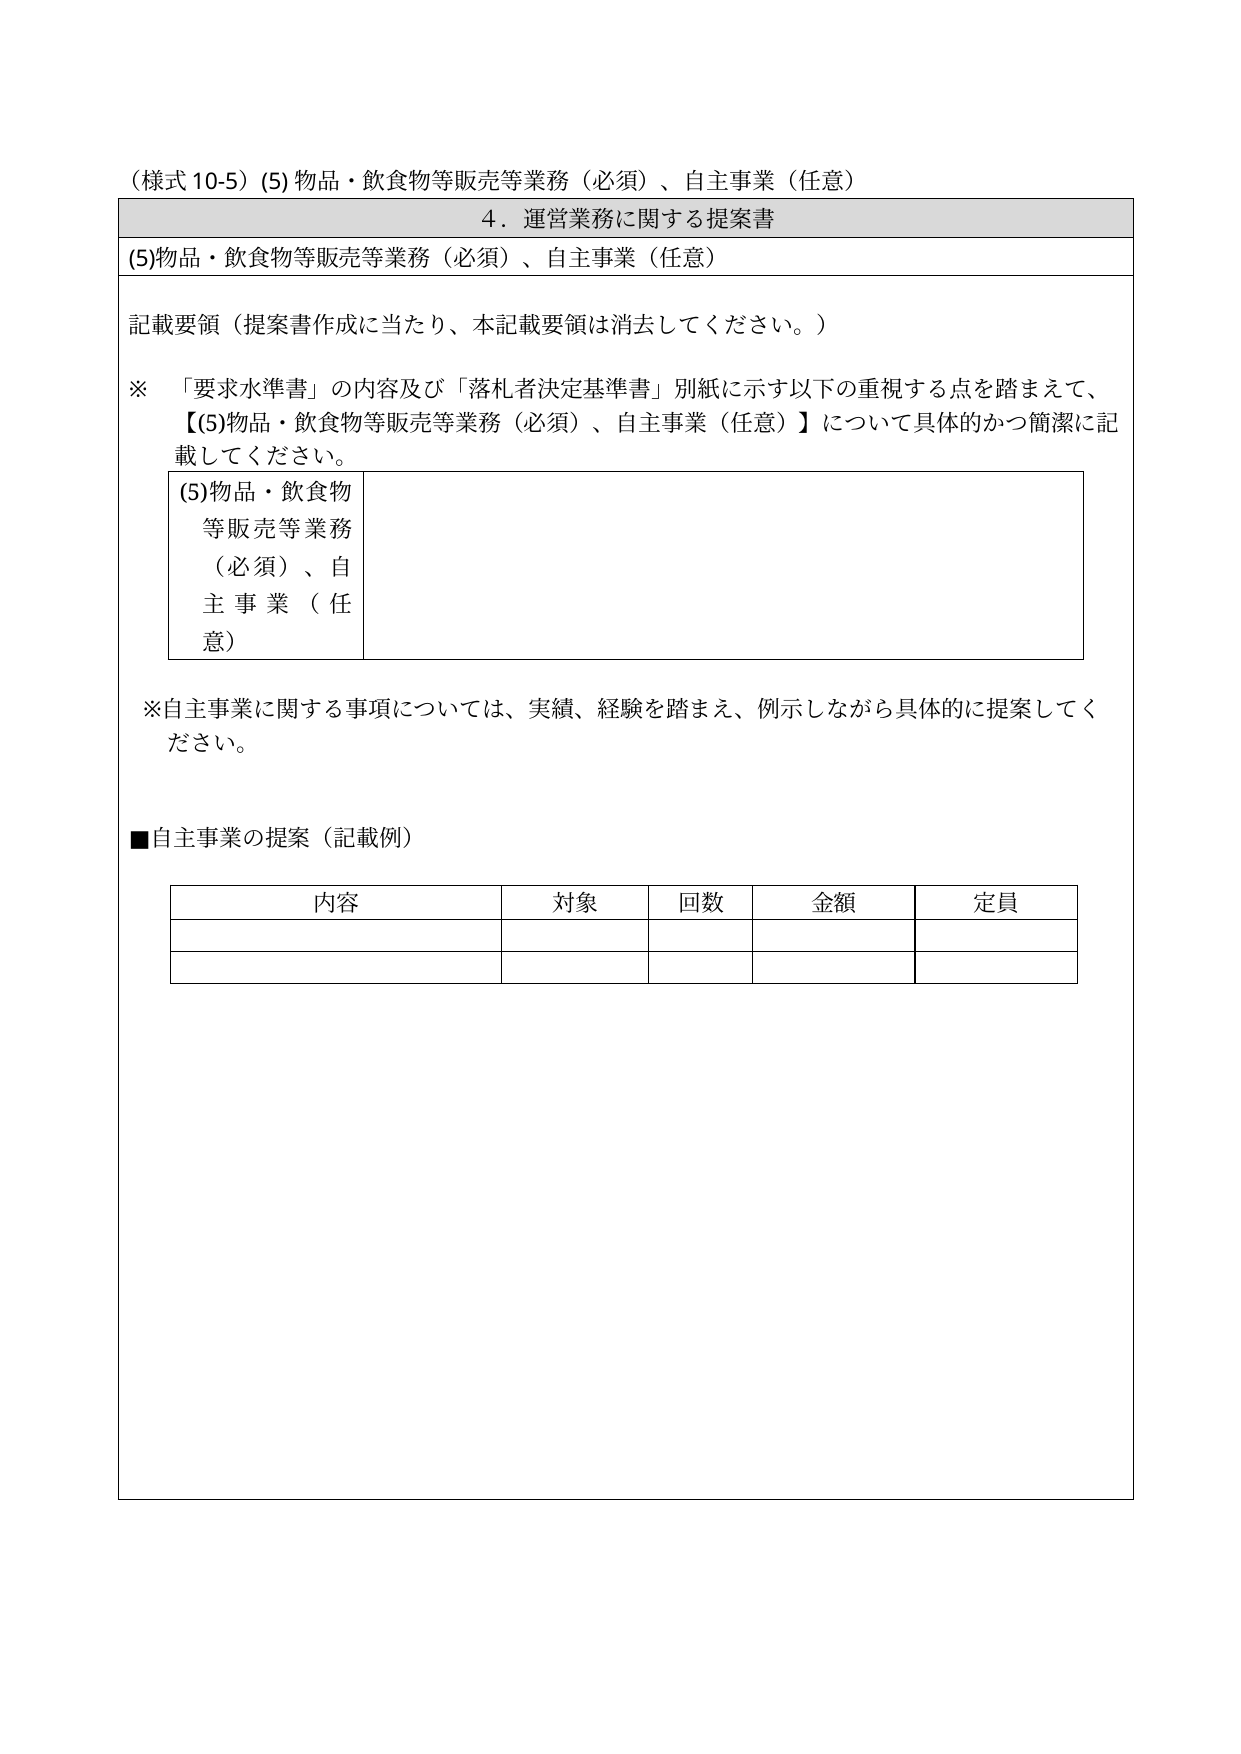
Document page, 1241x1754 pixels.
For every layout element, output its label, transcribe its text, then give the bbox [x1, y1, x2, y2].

table_header ４．運営業務に関する提案書 [119, 199, 1133, 237]
table_cell 記載要領（提案書作成に当たり、本記載要領は消去してください。） ※ 「要求水準書」の内容及び「落札者決定基準書」別紙に示す以下の重視する点を踏まえて、【(5)物品・飲食物等販売等業務（必須）、自主事業（任意）】について具体的かつ簡潔に記載してください。 ※自主事業に関する事項については、実績、経験を踏まえ、例示しながら具体的に提案してください。 ■自主事業の提案（記載例） [119, 276, 1133, 1499]
list （様式10-5）(5) 物品・飲食物等販売等業務（必須）、自主事業（任意） [118, 161, 1122, 198]
table_cell (5)物品・飲食物等販売等業務（必須）、自主事業（任意） [119, 238, 1133, 275]
